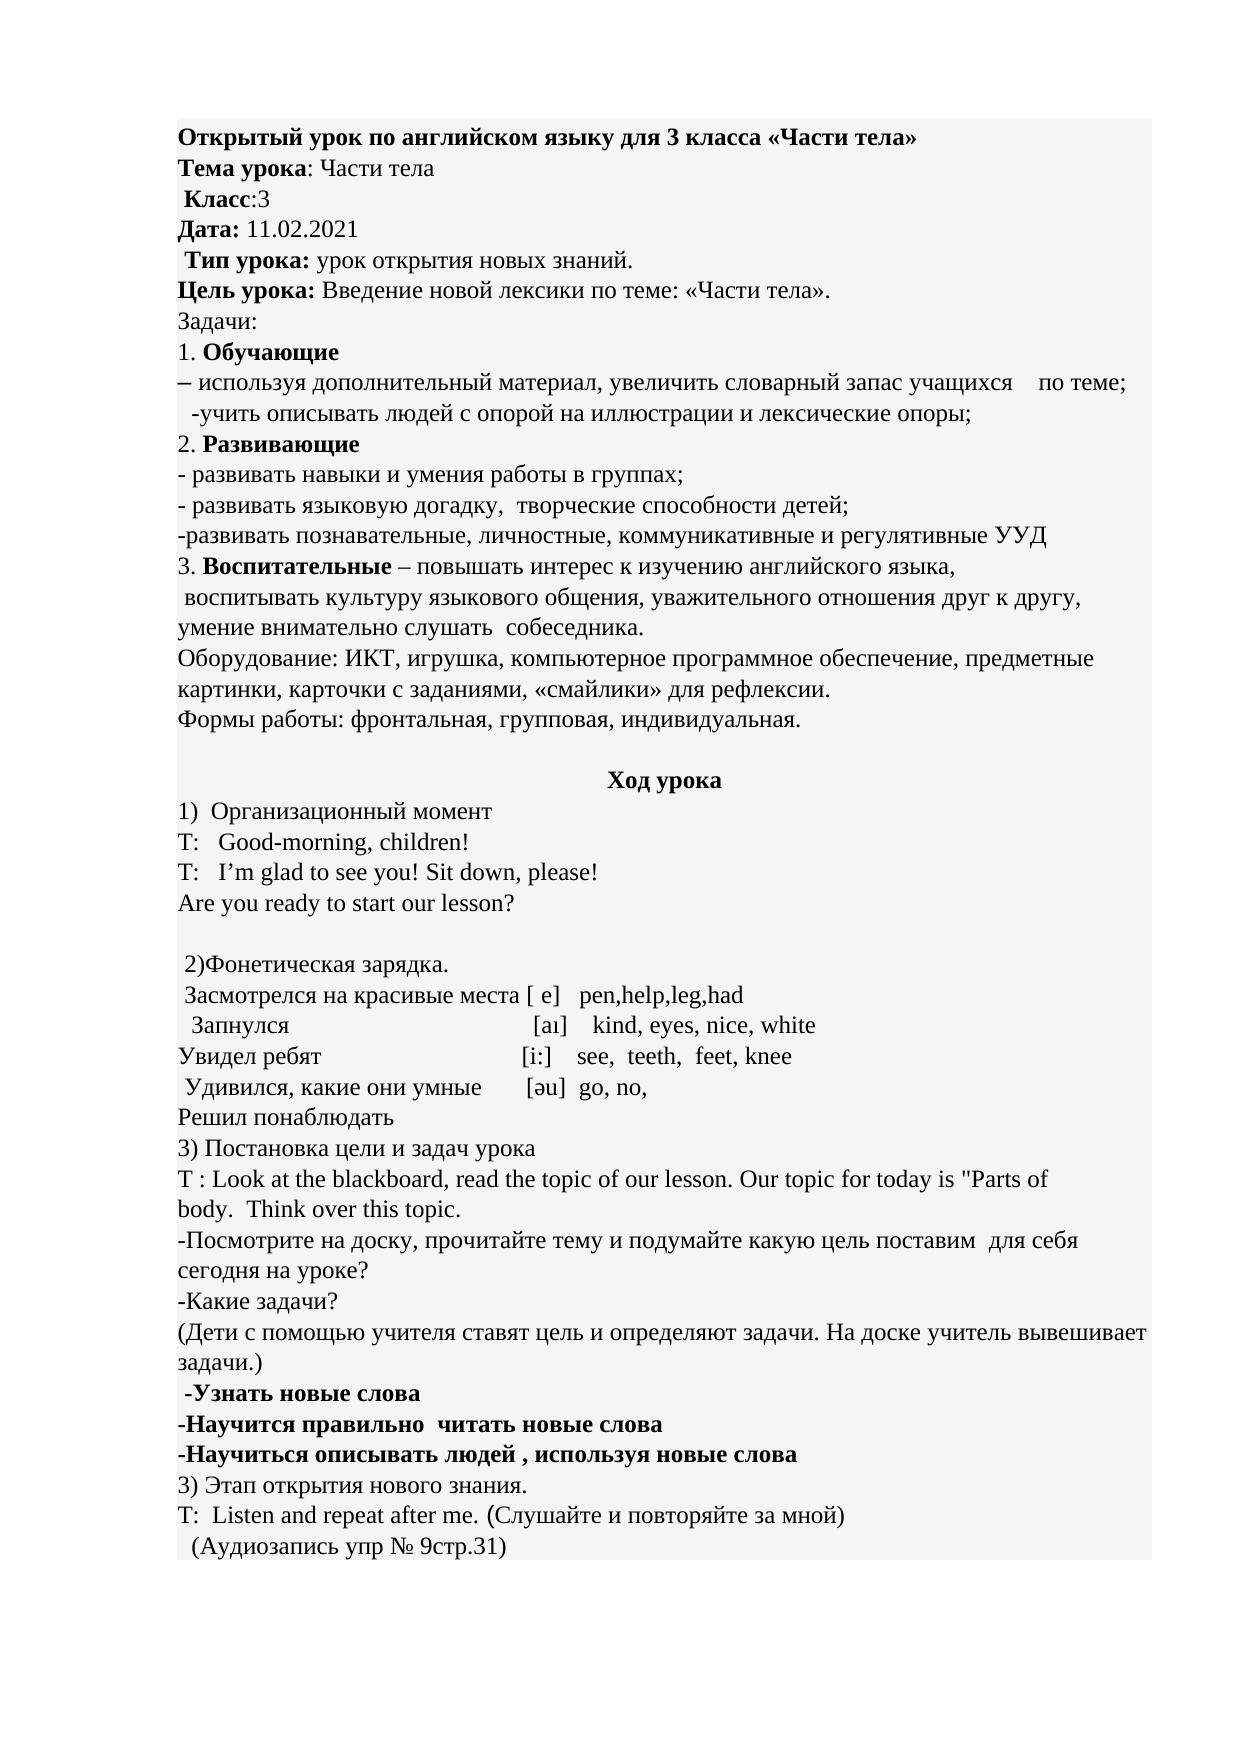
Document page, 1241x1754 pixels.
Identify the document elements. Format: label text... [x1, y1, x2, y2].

text 3) Постановка цели и задач урока [177, 1131, 1152, 1162]
text Задачи: [177, 304, 1152, 335]
text Тема урока: Части тела [177, 151, 1152, 182]
text Класс:3 [177, 182, 1152, 212]
text Ход урока [177, 764, 1152, 794]
text воспитывать культуру языкового общения, уважительного отношения друг к другу, умение внимательно слушать собеседника. [177, 580, 1152, 641]
text Формы работы: фронтальная, групповая, индивидуальная. [177, 702, 1152, 733]
text Оборудование: ИКТ, игрушка, компьютерное программное обеспечение, предметные картинки, карточки с заданиями, «смайлики» для рефлексии. [177, 641, 1152, 702]
text 2. Развивающие [177, 427, 1152, 457]
text -Узнать новые слова [177, 1376, 1152, 1407]
text -развивать познавательные, личностные, коммуникативные и регулятивные УУД [177, 519, 1152, 549]
text -Научиться описывать людей , используя новые слова [177, 1437, 1152, 1468]
text T: Listen and repeat after me. (Слушайте и повторяйте за мной) [177, 1499, 1152, 1529]
text -Какие задачи? [177, 1284, 1152, 1315]
text -учить описывать людей с опорой на иллюстрации и лексические опоры; [177, 396, 1152, 427]
text Цель урока: Введение новой лексики по теме: «Части тела». [177, 274, 1152, 304]
text Дата: 11.02.2021 [177, 212, 1152, 243]
text Запнулся [aı] kind, eyes, nice, white [177, 1009, 1152, 1039]
text Удивился, какие они умные [əu] go, no, [177, 1070, 1152, 1101]
text T : Look at the blackboard, read the topic of our lesson. Our topic for today is "Parts of body. Think over this topic. [177, 1162, 1152, 1223]
text 1. Обучающие [177, 335, 1152, 366]
text Тип урока: урок открытия новых знаний. [177, 243, 1152, 274]
text T: I’m glad to see you! Sit down, please! [177, 856, 1152, 886]
text Are you ready to start our lesson? [177, 886, 1152, 917]
text (Аудиозапись упр № 9стр.31) [177, 1529, 1152, 1560]
text (Дети с помощью учителя ставят цель и определяют задачи. На доске учитель вывешивает задачи.) [177, 1315, 1152, 1376]
text 1) Организационный момент [177, 794, 1152, 825]
text 3. Воспитательные – повышать интерес к изучению английского языка, [177, 549, 1152, 580]
text Засмотрелся на красивые места [ e] pen,help,leg,had [177, 978, 1152, 1009]
text 3) Этап открытия нового знания. [177, 1468, 1152, 1499]
text -Посмотрите на доску, прочитайте тему и подумайте какую цель поставим для себя сегодня на уроке? [177, 1223, 1152, 1284]
text - развивать навыки и умения работы в группах; [177, 457, 1152, 488]
text - развивать языковую догадку, творческие способности детей; [177, 488, 1152, 519]
text Решил понаблюдать [177, 1101, 1152, 1131]
text Открытый урок по английском языку для 3 класса «Части тела» [177, 118, 1152, 151]
text -Научится правильно читать новые слова [177, 1407, 1152, 1437]
text – используя дополнительный материал, увеличить словарный запас учащихся по теме; [177, 366, 1152, 396]
text T: Good-morning, children! [177, 825, 1152, 856]
text Увидел ребят [i:] see, teeth, feet, knee [177, 1039, 1152, 1070]
text 2)Фонетическая зарядка. [177, 947, 1152, 978]
